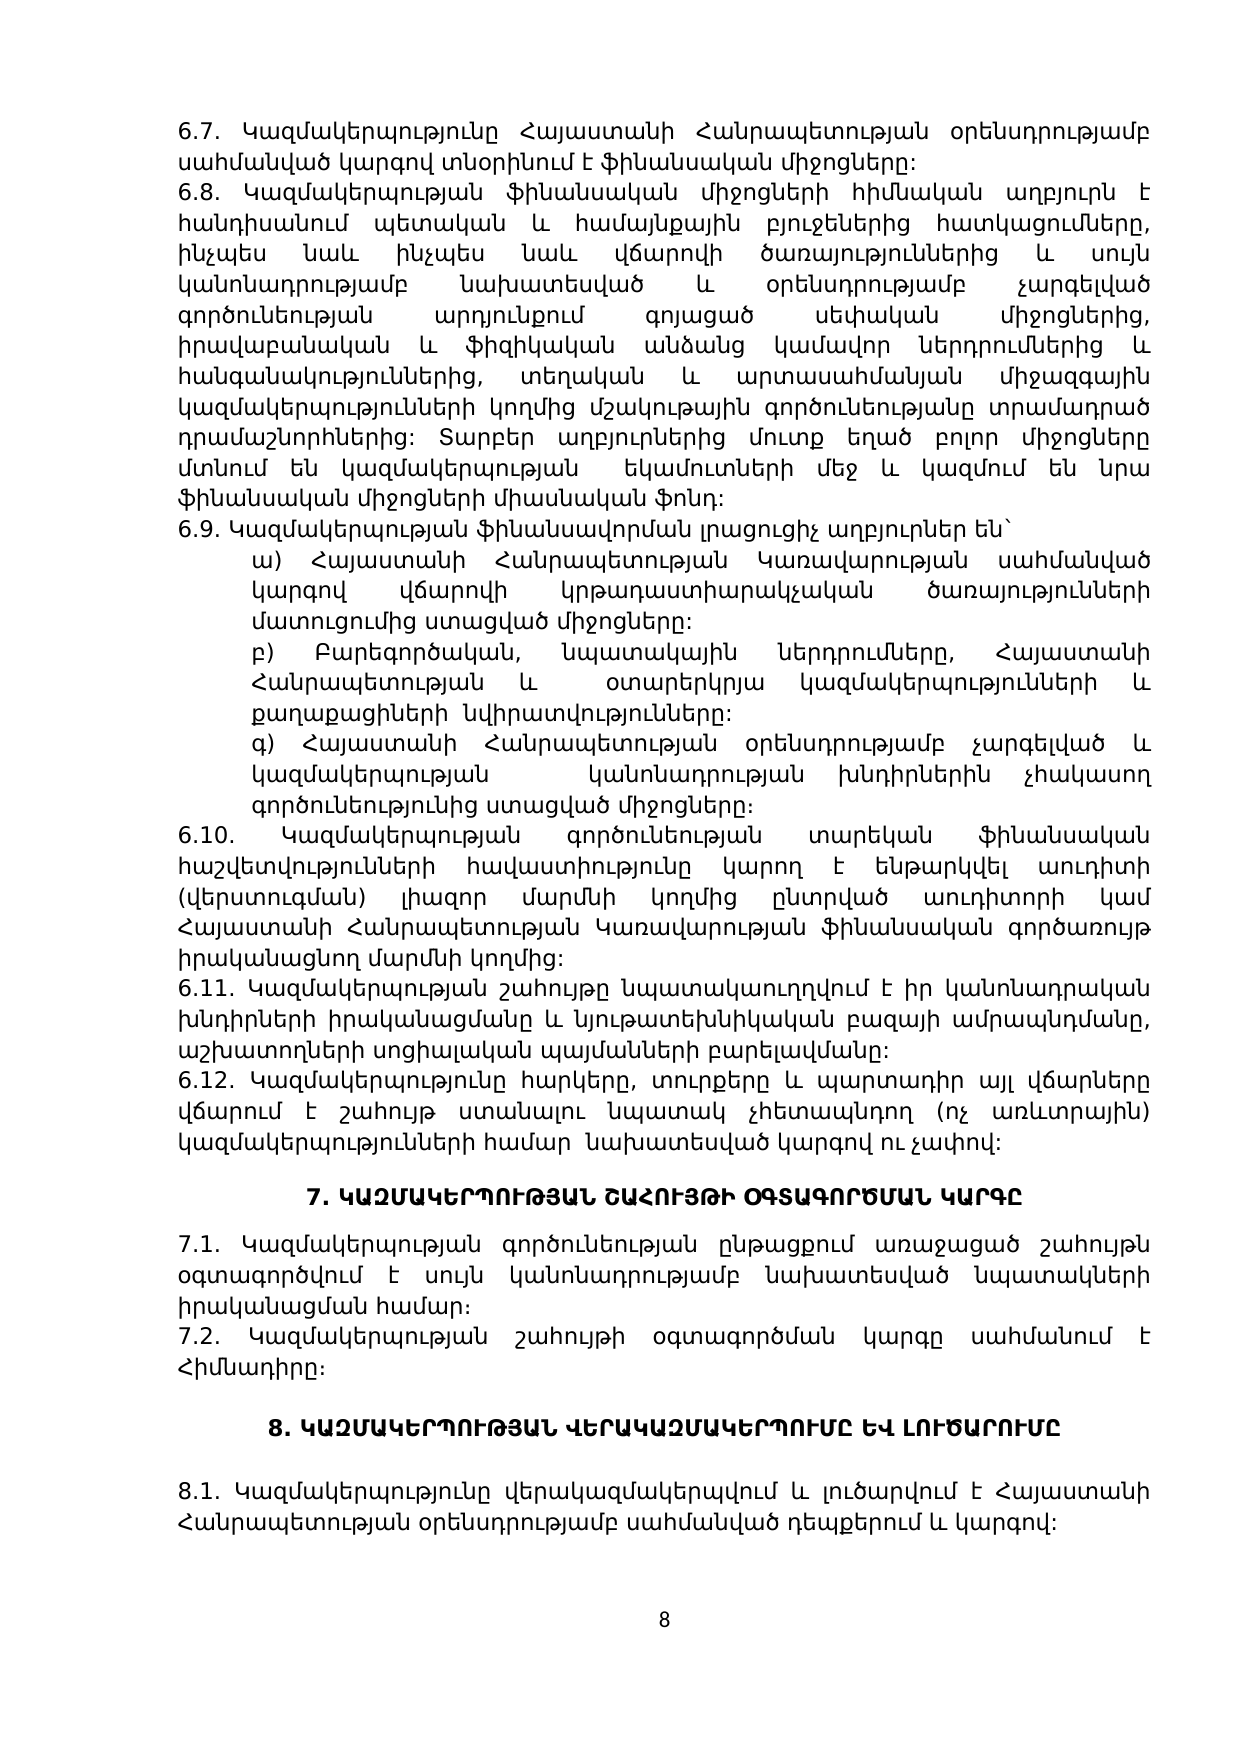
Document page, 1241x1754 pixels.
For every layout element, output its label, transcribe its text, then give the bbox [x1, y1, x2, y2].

text 7.1. Կազմակերպության գործունեության ընթացքում առաջացած շահույթն օգտագործվում է սույն կանոնադրությամբ նախատեսված նպատակների իրականացման համար։ [177, 1232, 1152, 1319]
text 6.8. Կազմակերպության ֆինանսական միջոցների հիմնական աղբյուրն է հանդիսանում պետական և համայնքային բյուջեներից հատկացումները, ինչպես նաև ինչպես նաև վճարովի ծառայություններից և սույն կանոնադրությամբ նախատեսված և օրենսդրությամբ չարգելված գործունեության արդյունքում գոյացած սեփական միջոցներից, իրավաբանական և ֆիզիկական անձանց կամավոր ներդրումներից և հանգանակություններից, տեղական և արտասահմանյան միջազգային կազմակերպությունների կողմից մշակութային գործունեությանը տրամադրած դրամաշնորհներից: Տարբեր աղբյուրներից մուտք եղած բոլոր միջոցները մտնում են կազմակերպության եկամուտների մեջ և կազմում են նրա ֆինանսական միջոցների միասնական ֆոնդ: [177, 179, 1152, 512]
text բ) Բարեգործական, նպատակային ներդրումները, Հայաստանի Հանրապետության և օտարերկրյա կազմակերպությունների և քաղաքացիների նվիրատվությունները: [251, 639, 1152, 727]
text 7. ԿԱԶՄԱԿԵՐՊՈՒԹՅԱՆ ՇԱՀՈՒՅԹԻ ՕԳՏԱԳՈՐԾՄԱՆ ԿԱՐԳԸ [177, 1184, 1152, 1211]
text 6.7. Կազմակերպությունը Հայաստանի Հանրապետության օրենսդրությամբ սահմանված կարգով տնօրինում է ֆինանսական միջոցները: [177, 118, 1152, 175]
text 6.11. Կազմակերպության շահույթը նպատակաուղղվում է իր կանոնադրական խնդիրների իրականացմանը և նյութատեխնիկական բազայի ամրապնդմանը, աշխատողների սոցիալական պայմանների բարելավմանը: [177, 976, 1152, 1063]
text ա) Հայաստանի Հանրապետության Կառավարության սահմանված կարգով վճարովի կրթադաստիարակչական ծառայությունների մատուցումից ստացված միջոցները: [251, 547, 1152, 635]
text 6.10. Կազմակերպության գործունեության տարեկան ֆինանսական հաշվետվությունների հավաստիությունը կարող է ենթարկվել աուդիտի (վերստուգման) լիազոր մարմնի կողմից ընտրված աուդիտորի կամ Հայաստանի Հանրապետության Կառավարության ֆինանսական գործառույթ իրականացնող մարմնի կողմից: [177, 822, 1152, 972]
text 6.9. Կազմակերպության ֆինանսավորման լրացուցիչ աղբյուրներ են` [177, 516, 1152, 543]
text 8.1. Կազմակերպությունը վերակազմակերպվում և լուծարվում է Հայաստանի Հանրապետության օրենսդրությամբ սահմանված դեպքերում և կարգով: [177, 1478, 1152, 1536]
text 6.12. Կազմակերպությունը հարկերը, տուրքերը և պարտադիր այլ վճարները վճարում է շահույթ ստանալու նպատակ չհետապնդող (ոչ առևտրային) կազմակերպությունների համար նախատեսված կարգով ու չափով: [177, 1067, 1152, 1155]
text գ) Հայաստանի Հանրապետության օրենսդրությամբ չարգելված և կազմակերպության կանոնադրության խնդիրներին չհակասող գործունեությունից ստացված միջոցները։ [251, 731, 1152, 818]
text 8. ԿԱԶՄԱԿԵՐՊՈՒԹՅԱՆ ՎԵՐԱԿԱԶՄԱԿԵՐՊՈՒՄԸ ԵՎ ԼՈՒԾԱՐՈՒՄԸ [177, 1415, 1152, 1442]
text 7.2. Կազմակերպության շահույթի օգտագործման կարգը սահմանում է Հիմնադիրը։ [177, 1323, 1152, 1381]
